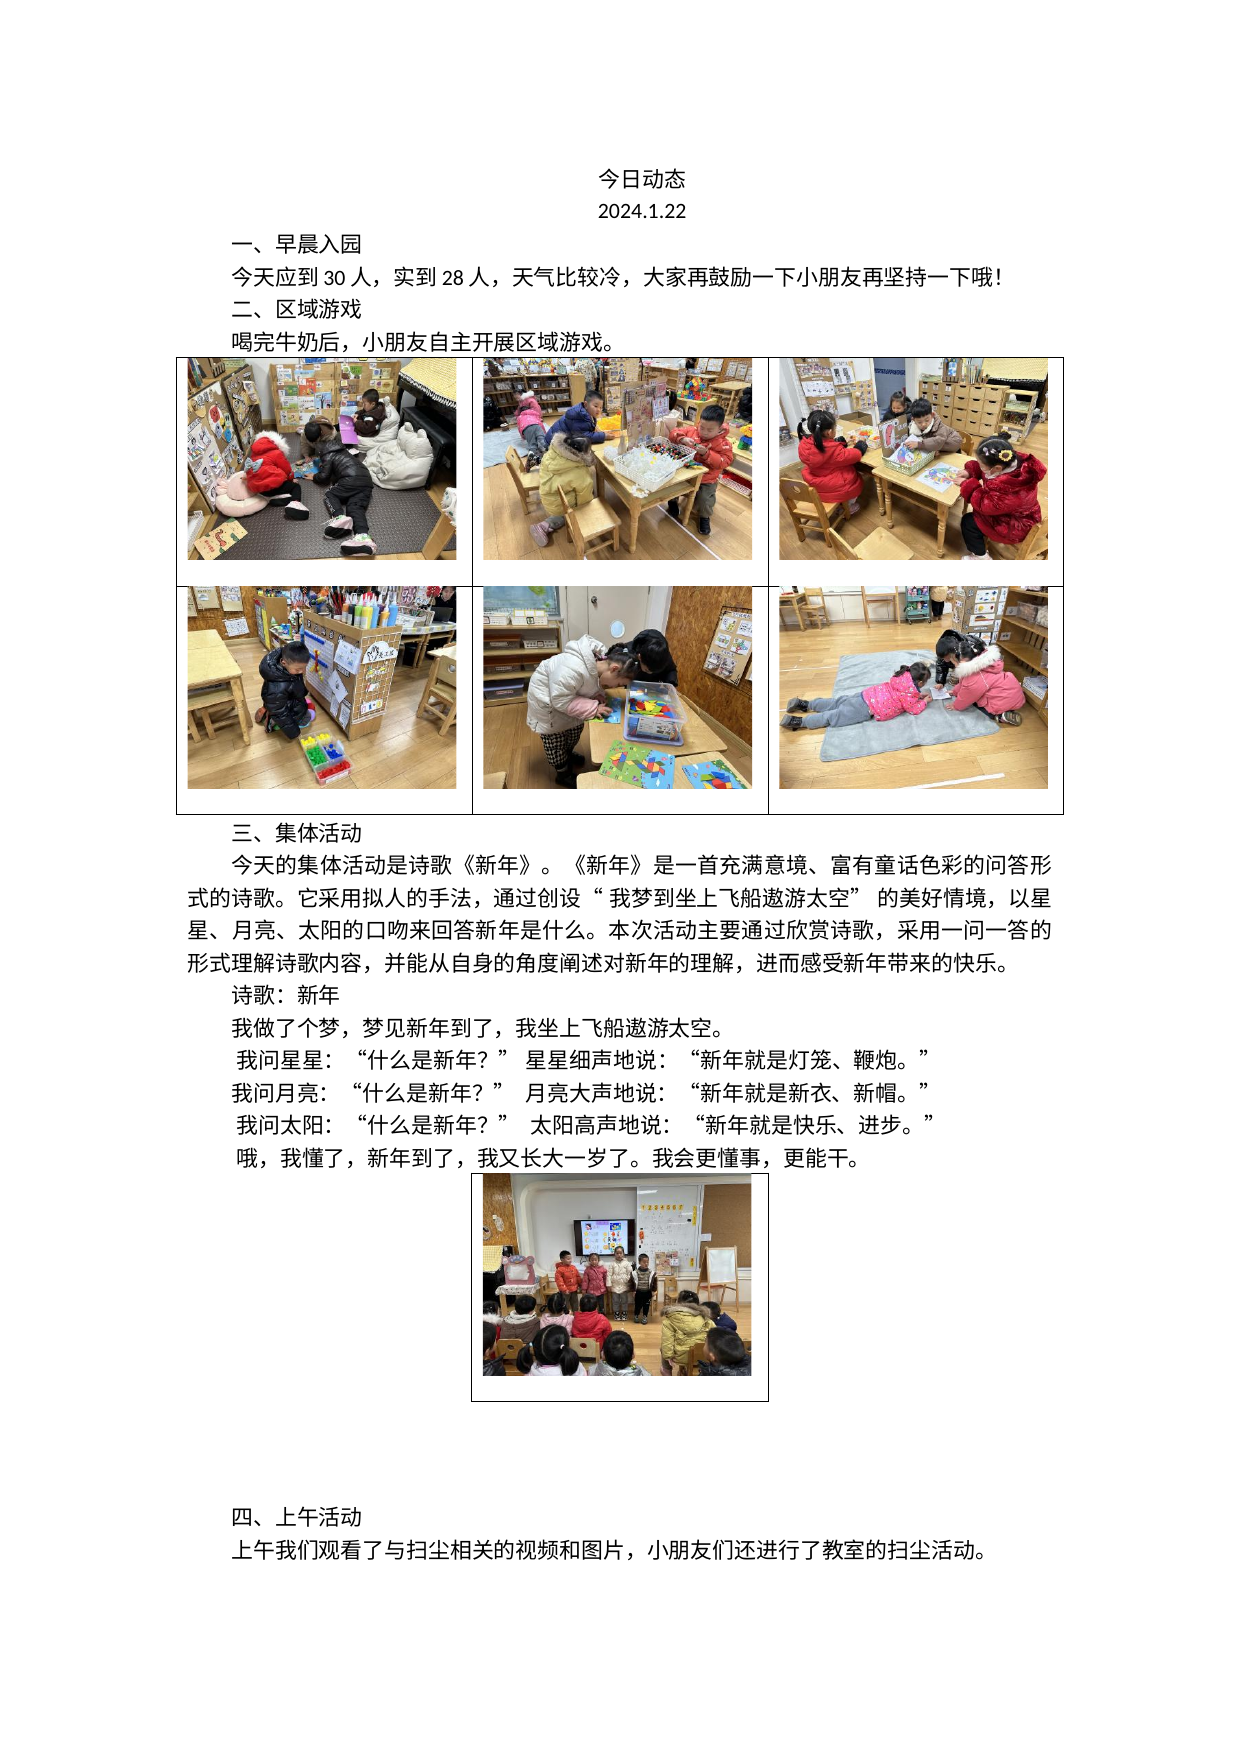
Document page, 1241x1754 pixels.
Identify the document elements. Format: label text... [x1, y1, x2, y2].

picture [779, 586, 1048, 789]
text 2024.1.22 [187, 194, 1053, 227]
text 二、区域游戏 [187, 292, 1053, 324]
text 一、早晨入园 [187, 227, 1053, 259]
text 上午我们观看了与扫尘相关的视频和图片，小朋友们还进行了教室的扫尘活动。 [187, 1532, 1053, 1565]
text 我问太阳：“什么是新年？” 太阳高声地说：“新年就是快乐、进步。” [187, 1108, 1053, 1140]
text 三、集体活动 [187, 815, 1053, 848]
picture [483, 586, 753, 789]
text 今天应到30人，实到28人，天气比较冷，大家再鼓励一下小朋友再坚持一下哦！ [187, 259, 1053, 292]
text 四、上午活动 [187, 1500, 1053, 1532]
picture [483, 358, 753, 560]
table_cell [769, 587, 1063, 814]
text 我问星星：“什么是新年？” 星星细声地说：“新年就是灯笼、鞭炮。” [187, 1043, 1053, 1075]
text 我做了个梦，梦见新年到了，我坐上飞船遨游太空。 [187, 1010, 1053, 1043]
table_cell [473, 587, 768, 814]
text 我问月亮：“什么是新年？” 月亮大声地说：“新年就是新衣、新帽。” [187, 1075, 1053, 1108]
table_header [769, 358, 1063, 586]
text 今天的集体活动是诗歌《新年》。《新年》是一首充满意境、富有童话色彩的问答形式的诗歌。它采用拟人的手法，通过创设“ 我梦到坐上飞船遨游太空” 的美好情境，以星星、月亮、太阳的口吻来回答新年是什么。本次活动主要通过欣赏诗歌，采用一问一答的形式理解诗歌内容，并能从自身的角度阐述对新年的理解，进而感受新年带来的快乐。 [187, 848, 1053, 978]
table_header [473, 358, 768, 586]
text 今日动态 [187, 162, 1053, 194]
table_cell [177, 587, 472, 814]
table_header [177, 358, 472, 586]
text 喝完牛奶后，小朋友自主开展区域游戏。 [187, 324, 1053, 357]
picture [187, 586, 457, 789]
text 哦，我懂了，新年到了，我又长大一岁了。我会更懂事，更能干。 [187, 1140, 1053, 1173]
table_header [472, 1174, 768, 1401]
picture [187, 358, 457, 560]
text 诗歌：新年 [187, 978, 1053, 1010]
picture [482, 1173, 752, 1376]
picture [779, 358, 1048, 560]
